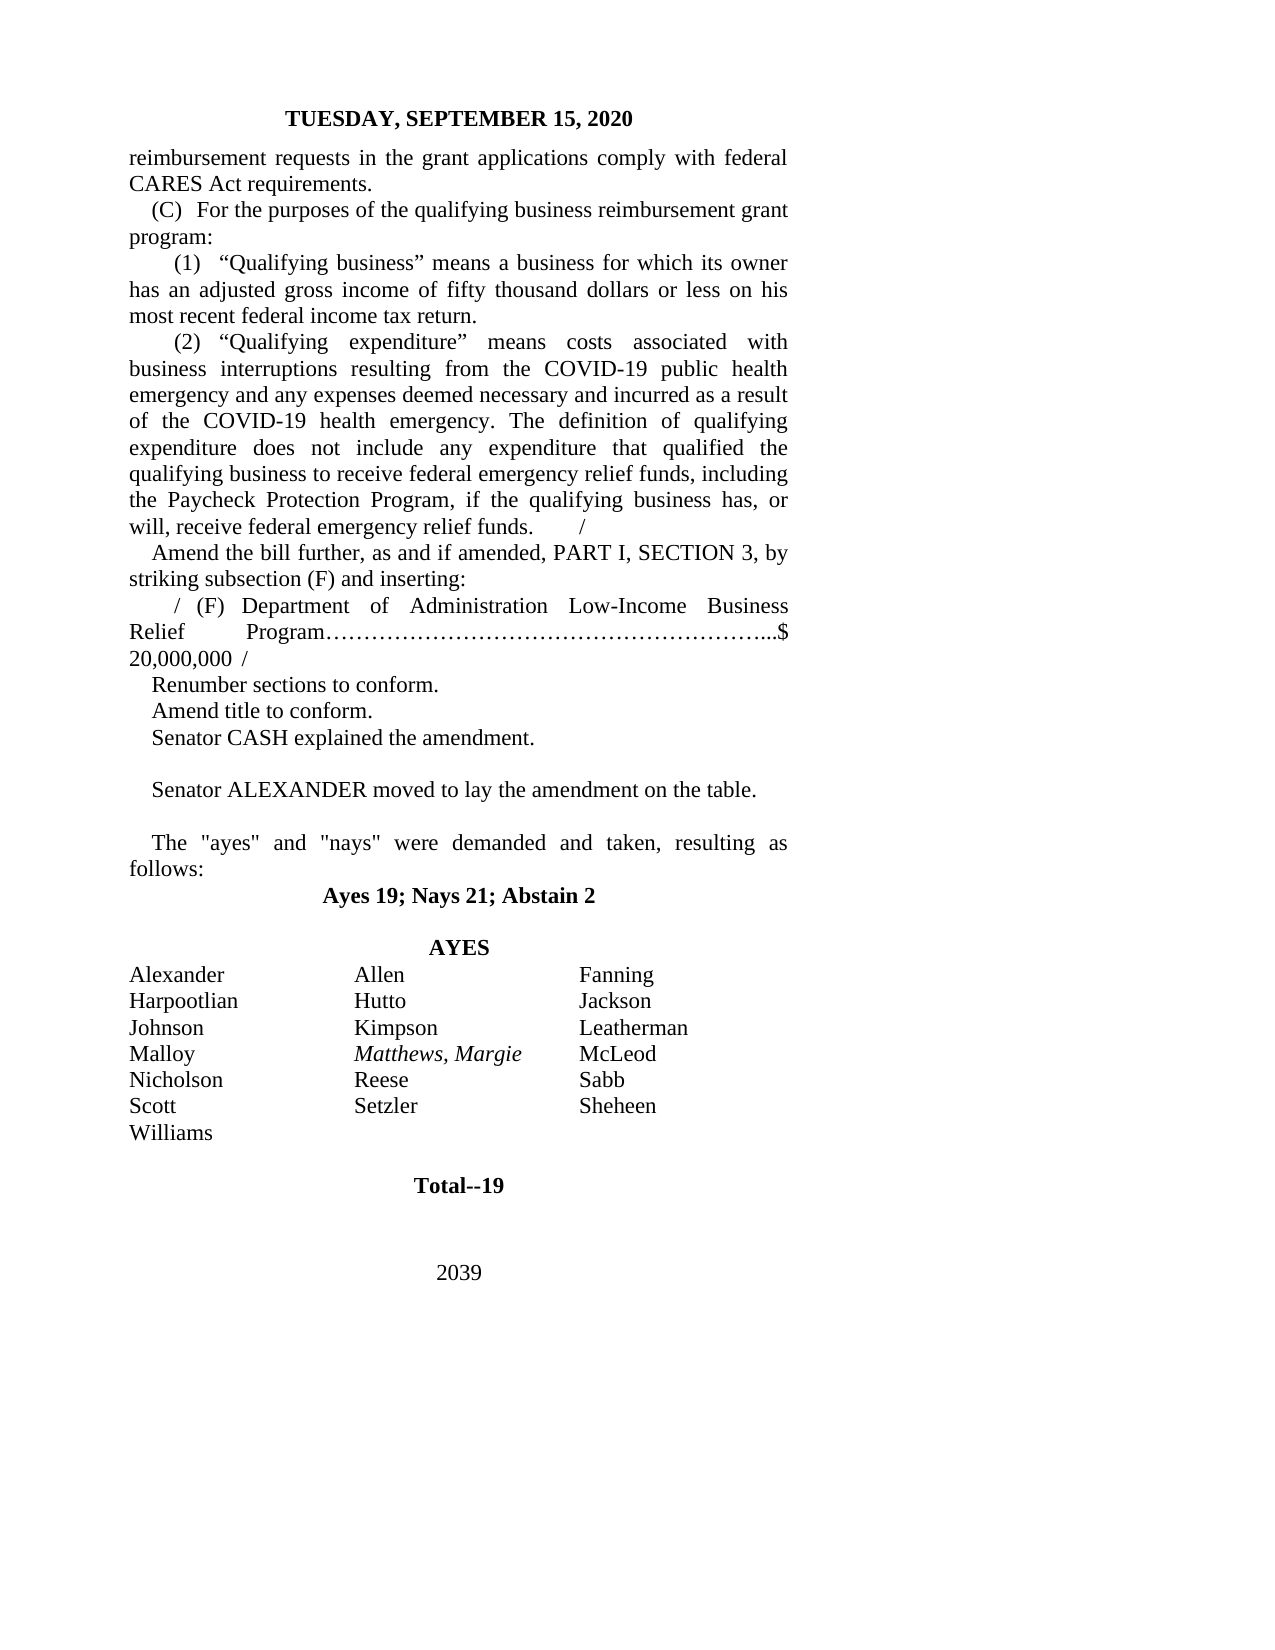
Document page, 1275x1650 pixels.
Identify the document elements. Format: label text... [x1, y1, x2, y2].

text (1) “Qualifying business” means a business for which its owner has an adjusted gross income of fifty thousand dollars or less on his most recent federal income tax return. [129, 249, 789, 328]
text Johnson Kimpson Leatherman [129, 1013, 789, 1040]
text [129, 144, 789, 197]
text Amend the bill further, as and if amended, PART I, SECTION 3, by striking subsection (F) and inserting: [129, 539, 789, 592]
text Nicholson Reese Sabb [129, 1066, 789, 1093]
text Alexander Allen Fanning [129, 961, 789, 987]
text (2) “Qualifying expenditure” means costs associated with business interruptions resulting from the COVID-19 public health emergency and any expenses deemed necessary and incurred as a result of the COVID-19 health emergency. The definition of qualifying expenditure does not include any expenditure that qualified the qualifying business to receive federal emergency relief funds, including the Paycheck Protection Program, if the qualifying business has, or will, receive federal emergency relief funds. / [129, 328, 789, 539]
text Renumber sections to conform. [129, 671, 789, 697]
text Amend title to conform. [129, 697, 789, 724]
text Scott Setzler Sheheen [129, 1093, 789, 1119]
text Williams [129, 1119, 789, 1145]
text (C) For the purposes of the qualifying business reimbursement grant program: [129, 197, 789, 249]
text / (F) Department of Administration Low-Income Business Relief Program…………………………………………………...$ 20,000,000 / [129, 592, 789, 671]
text Total--19 [129, 1172, 789, 1198]
text Senator CASH explained the amendment. [129, 724, 789, 750]
text Malloy Matthews, Margie McLeod [129, 1040, 789, 1066]
text AYES [129, 934, 789, 961]
text Ayes 19; Nays 21; Abstain 2 [129, 882, 789, 908]
text Harpootlian Hutto Jackson [129, 987, 789, 1013]
text Senator ALEXANDER moved to lay the amendment on the table. [129, 776, 789, 803]
text The "ayes" and "nays" were demanded and taken, resulting as follows: [129, 829, 789, 882]
